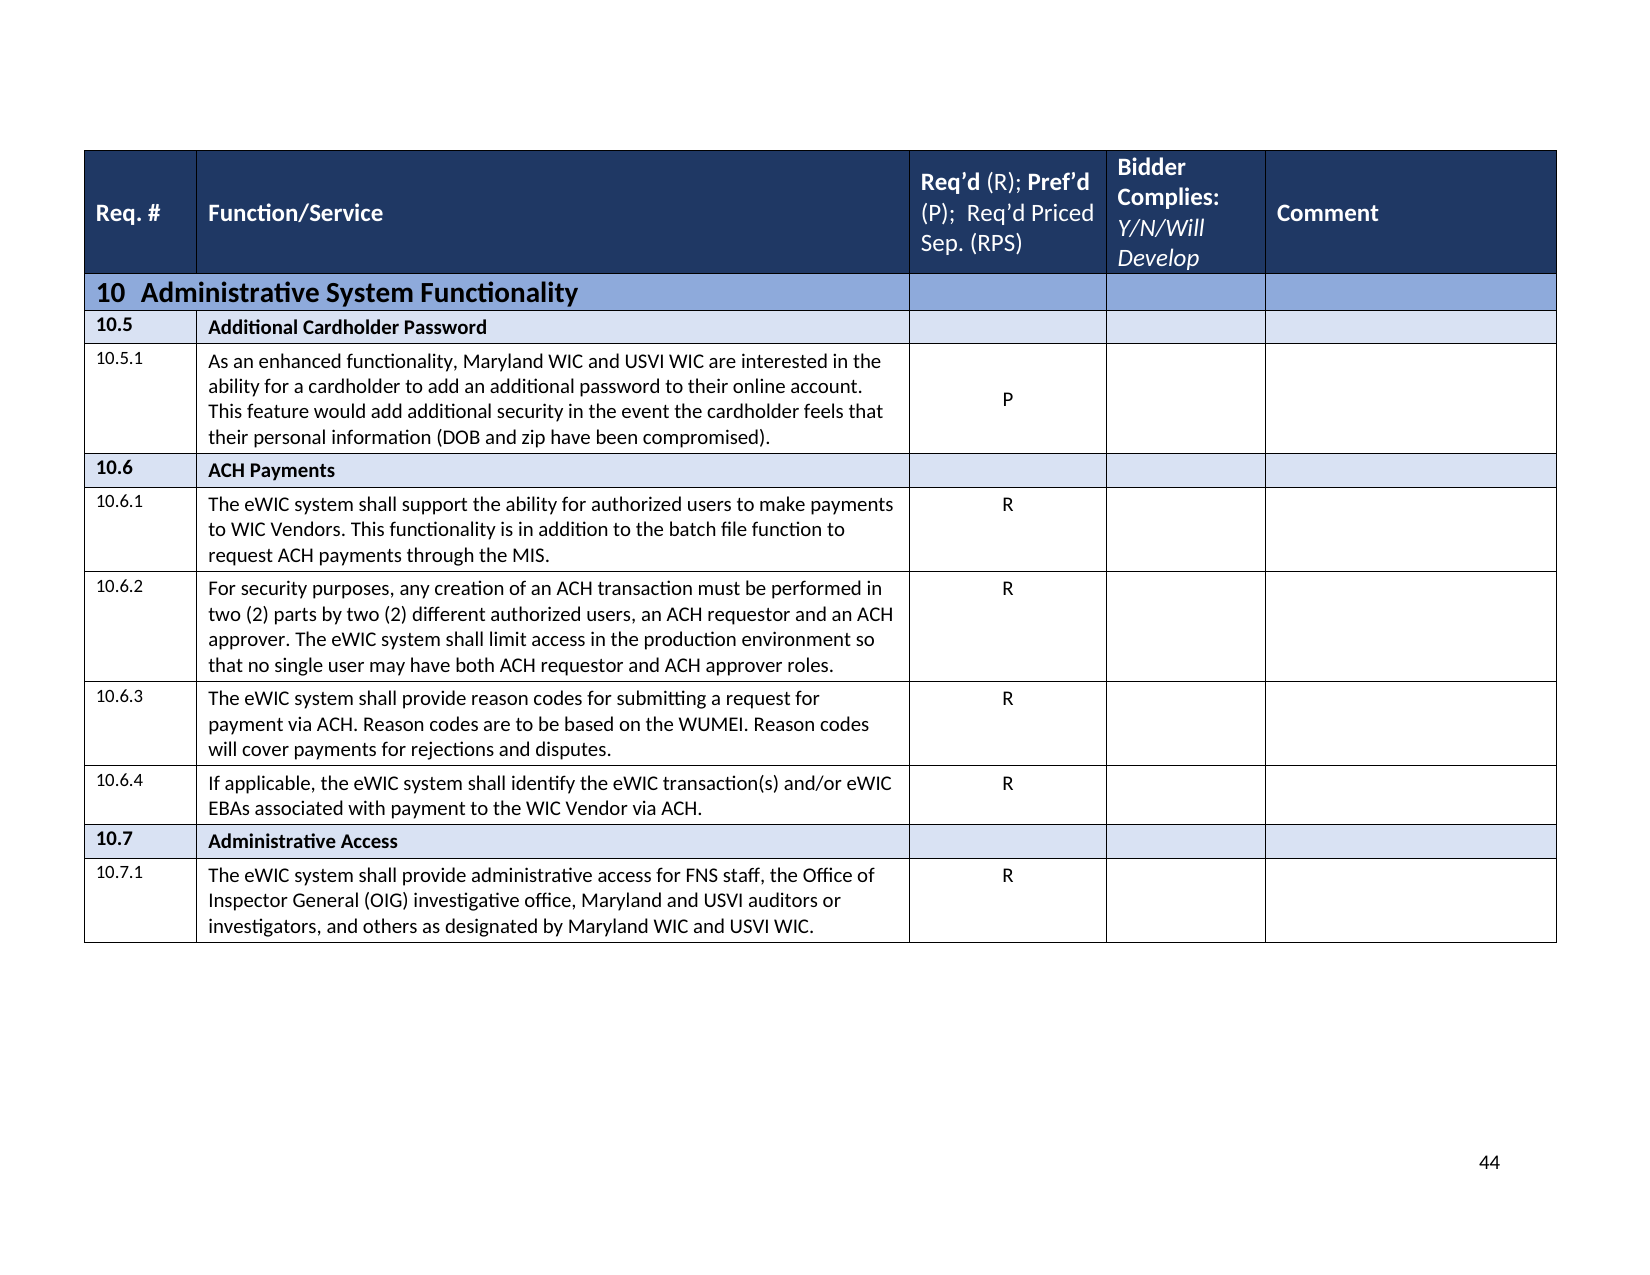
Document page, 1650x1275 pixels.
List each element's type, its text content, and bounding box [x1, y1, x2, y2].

table_cell R [910, 572, 1106, 681]
table_cell For security purposes, any creation of an ACH transaction must be performed in two (2) parts by two (2) different authorized users, an ACH requestor and an ACH approver. The eWIC system shall limit access in the production environment so that no single user may have both ACH requestor and ACH approver roles. [197, 572, 909, 681]
table_cell [1266, 682, 1556, 765]
table_cell R [910, 488, 1106, 571]
table_cell [85, 311, 196, 343]
table_cell [1107, 766, 1265, 824]
table_cell [1107, 825, 1265, 858]
table_header Req’d (R); Pref’d (P); Req’d Priced Sep. (RPS) [910, 151, 1106, 273]
table_cell [1107, 311, 1265, 343]
table_cell [1266, 572, 1556, 681]
table_cell [1266, 766, 1556, 824]
table_header Comment [1266, 151, 1556, 273]
table_cell [1266, 859, 1556, 942]
table_cell [1107, 274, 1265, 310]
table_cell [85, 682, 196, 765]
table_cell [1107, 488, 1265, 571]
table_cell [85, 488, 196, 571]
table_cell [910, 311, 1106, 343]
table_header Req. # [85, 151, 196, 273]
table_cell [85, 766, 196, 824]
table_cell The eWIC system shall support the ability for authorized users to make payments to WIC Vendors. This functionality is in addition to the batch file function to request ACH payments through the MIS. [197, 488, 909, 571]
table_cell [1266, 344, 1556, 453]
table_cell [85, 572, 196, 681]
table_cell Additional Cardholder Password [197, 311, 909, 343]
table_cell [910, 825, 1106, 858]
table_cell [910, 454, 1106, 487]
table_cell [1266, 454, 1556, 487]
table_cell [85, 825, 196, 858]
table_cell [85, 859, 196, 942]
table_cell [1266, 488, 1556, 571]
table_header Bidder Complies: Y/N/Will Develop [1107, 151, 1265, 273]
table_cell [1266, 825, 1556, 858]
table_cell R [910, 859, 1106, 942]
table_cell [1107, 859, 1265, 942]
table_cell R [910, 766, 1106, 824]
table_cell [85, 344, 196, 453]
table_cell [1107, 682, 1265, 765]
table_cell As an enhanced functionality, Maryland WIC and USVI WIC are interested in the ability for a cardholder to add an additional password to their online account. This feature would add additional security in the event the cardholder feels that their personal information (DOB and zip have been compromised). [197, 344, 909, 453]
table_cell [1107, 454, 1265, 487]
table_cell If applicable, the eWIC system shall identify the eWIC transaction(s) and/or eWIC EBAs associated with payment to the WIC Vendor via ACH. [197, 766, 909, 824]
table_header Function/Service [197, 151, 909, 273]
table_cell [85, 454, 196, 487]
table_cell [1266, 311, 1556, 343]
table_cell P [910, 344, 1106, 453]
table_cell R [910, 682, 1106, 765]
table_cell Administrative Access [197, 825, 909, 858]
table_cell The eWIC system shall provide reason codes for submitting a request for payment via ACH. Reason codes are to be based on the WUMEI. Reason codes will cover payments for rejections and disputes. [197, 682, 909, 765]
table_cell The eWIC system shall provide administrative access for FNS staff, the Office of Inspector General (OIG) investigative office, Maryland and USVI auditors or investigators, and others as designated by Maryland WIC and USVI WIC. [197, 859, 909, 942]
table_cell ACH Payments [197, 454, 909, 487]
table_cell [910, 274, 1106, 310]
table_cell Administrative System Functionality [85, 274, 909, 310]
table_cell [1107, 344, 1265, 453]
table_cell [1266, 274, 1556, 310]
table_cell [1107, 572, 1265, 681]
